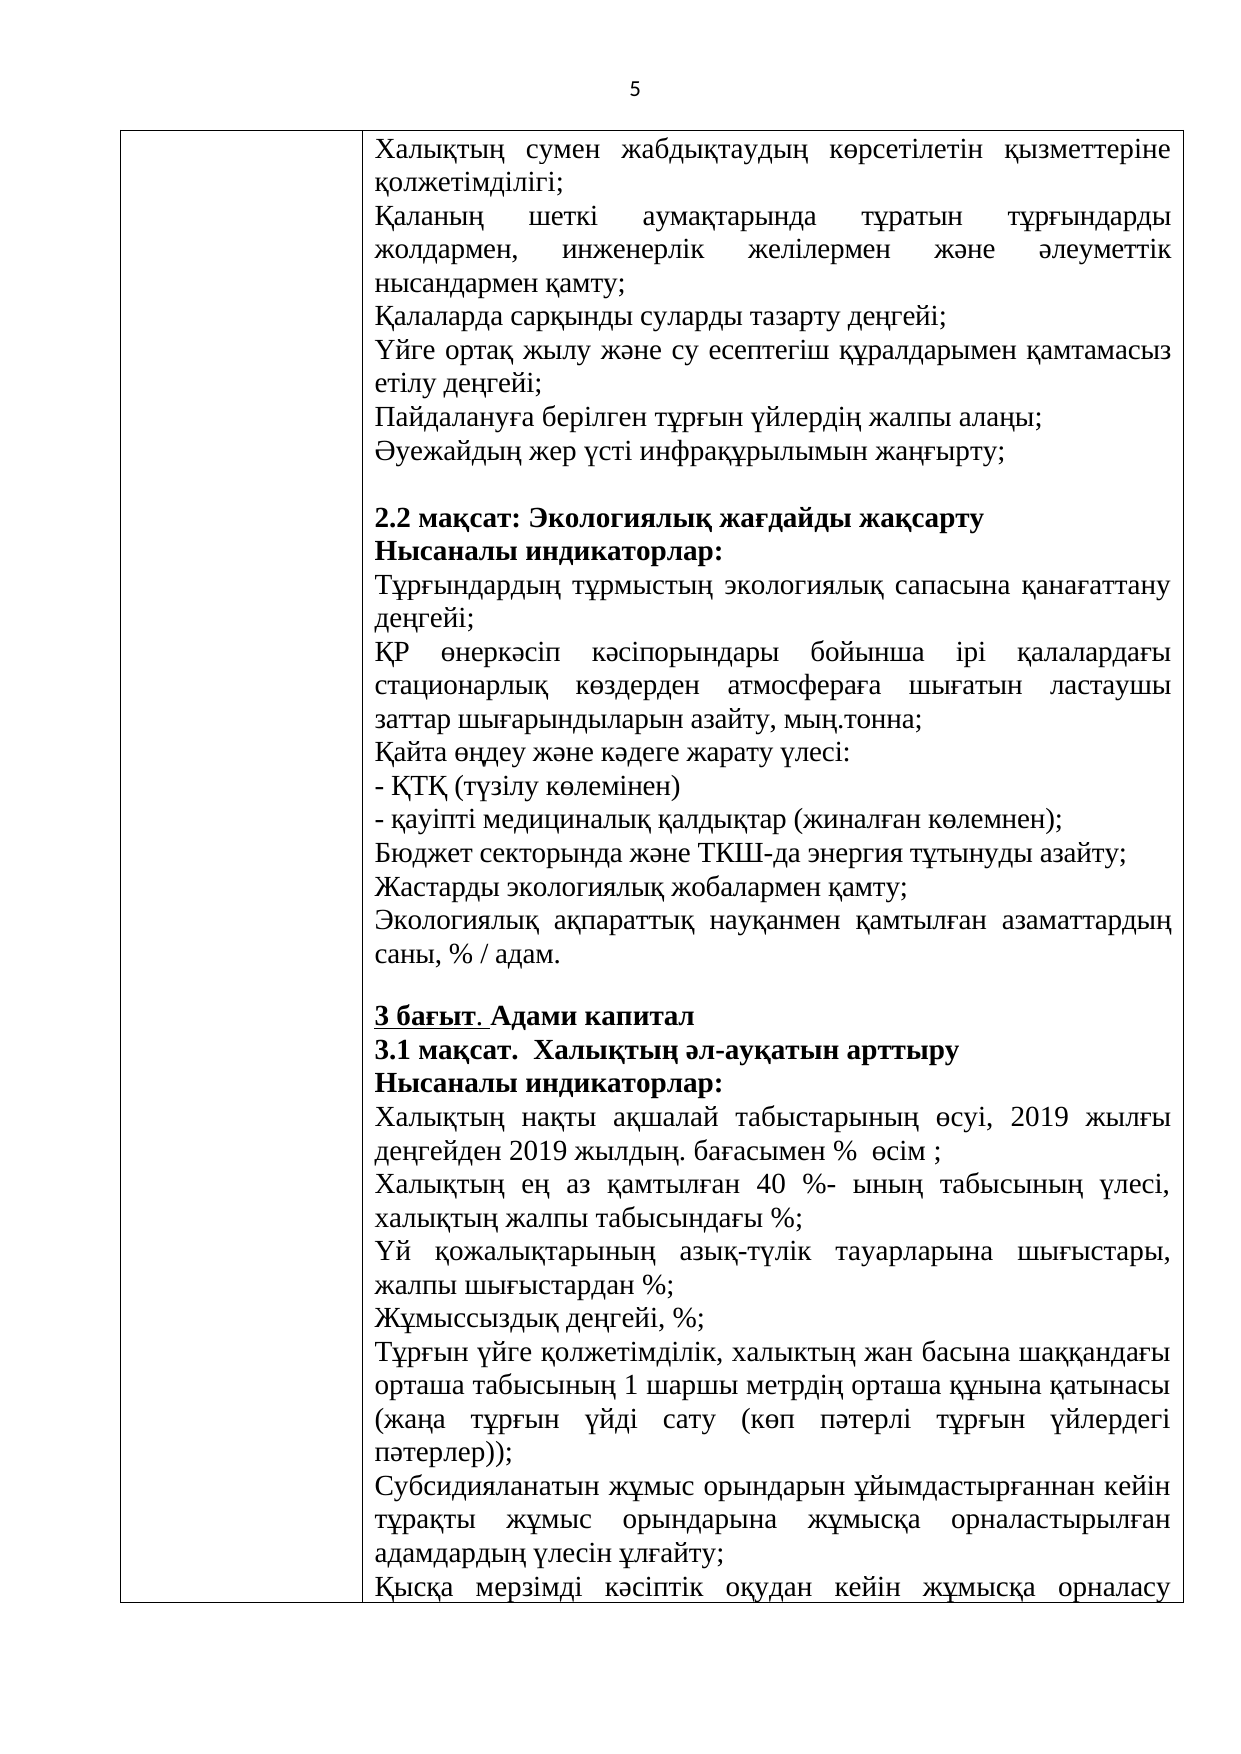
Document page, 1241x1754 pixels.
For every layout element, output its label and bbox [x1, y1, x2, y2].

table_cell [363, 131, 1183, 1602]
table_cell [121, 131, 362, 1602]
